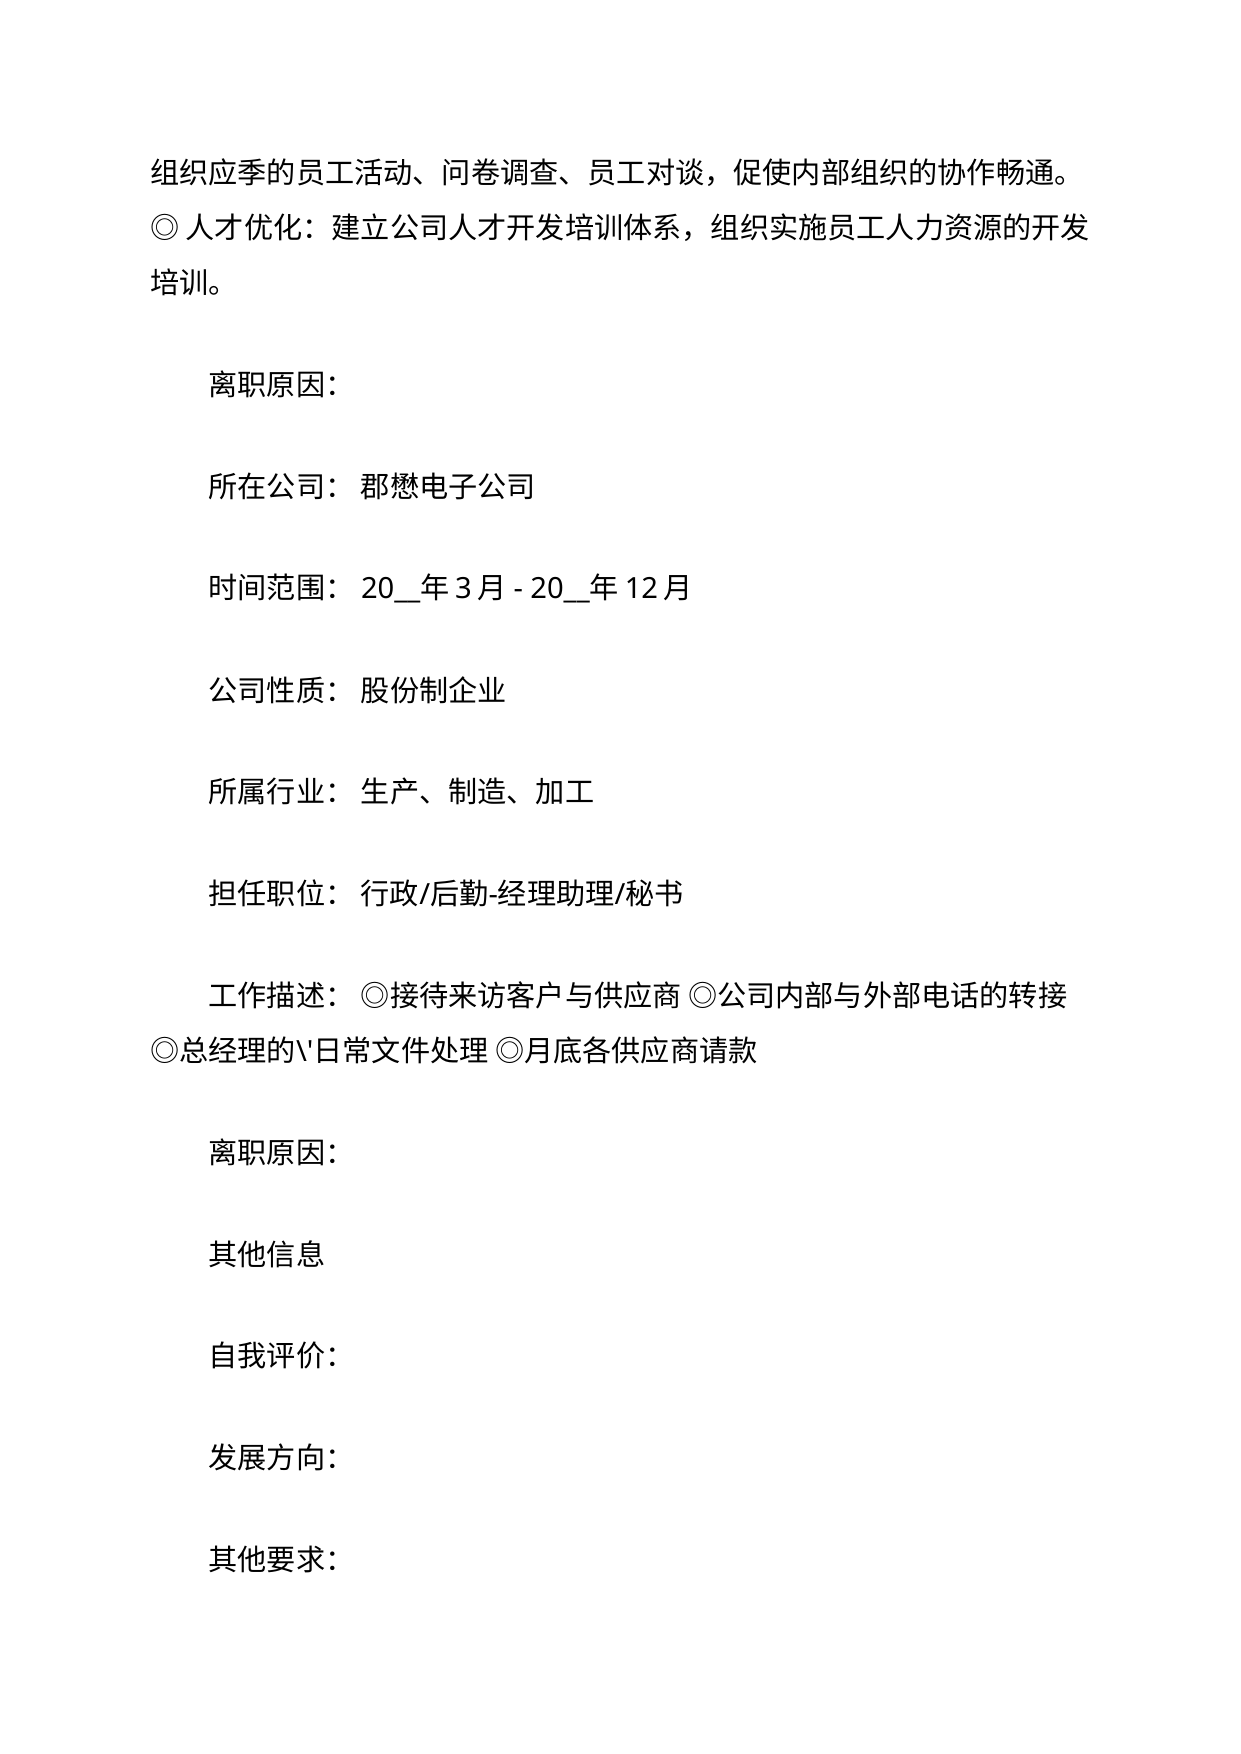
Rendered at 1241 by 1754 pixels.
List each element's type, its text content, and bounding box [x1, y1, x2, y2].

text 其他要求： [150, 1537, 1090, 1579]
text 担任职位： 行政/后勤-经理助理/秘书 [150, 871, 1090, 913]
text 发展方向： [150, 1435, 1090, 1477]
text 其他信息 [150, 1231, 1090, 1273]
text 离职原因： [150, 1129, 1090, 1172]
text 离职原因： [150, 362, 1090, 404]
text 公司性质： 股份制企业 [150, 667, 1090, 709]
text 所属行业： 生产、制造、加工 [150, 769, 1090, 811]
text 所在公司： 郡懋电子公司 [150, 463, 1090, 506]
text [150, 150, 1090, 302]
text 自我评价： [150, 1333, 1090, 1375]
text 时间范围： 20__年3月 - 20__年12月 [150, 565, 1090, 607]
text 工作描述： ◎接待来访客户与供应商 ◎公司内部与外部电话的转接 ◎总经理的\'日常文件处理 ◎月底各供应商请款 [150, 973, 1090, 1070]
